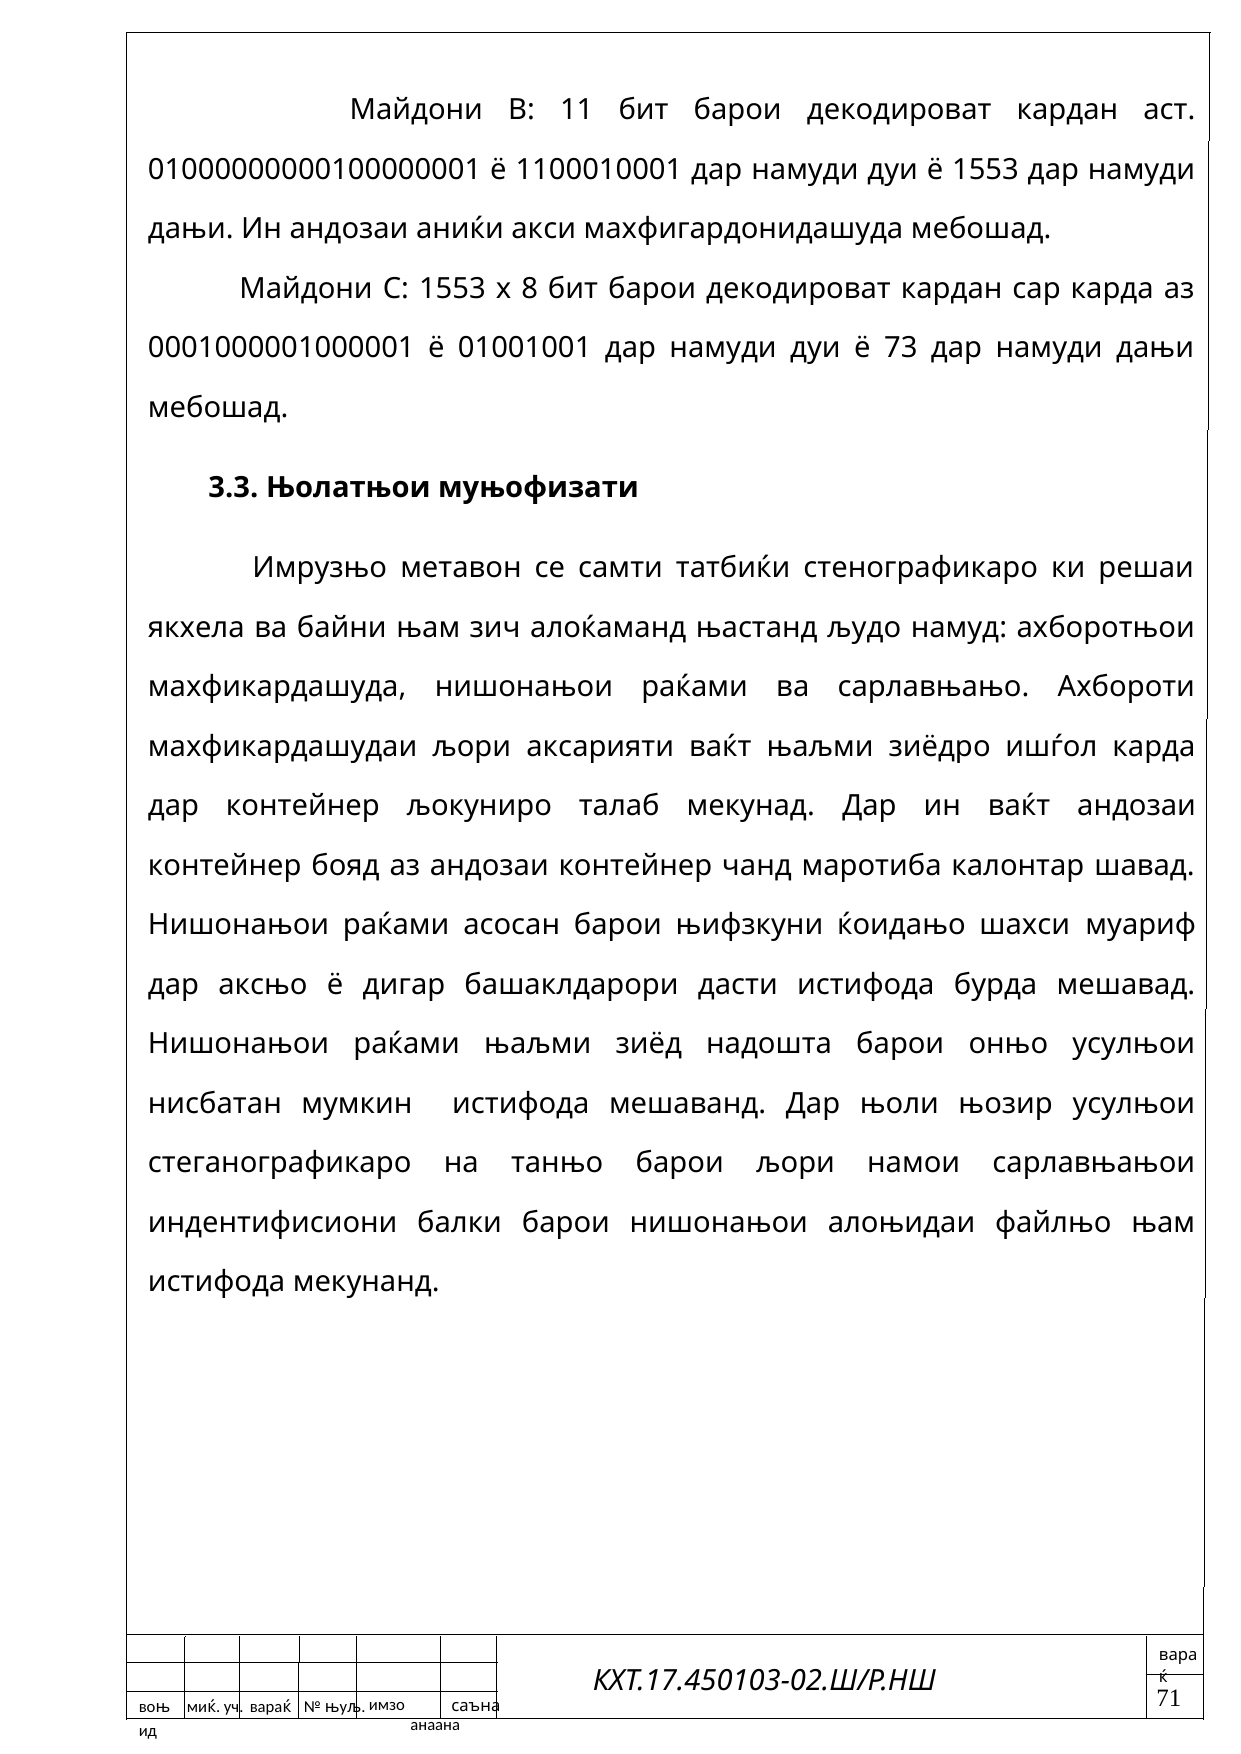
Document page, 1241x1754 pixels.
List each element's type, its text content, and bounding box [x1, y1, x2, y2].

text Имрузњо метавон се самти татбиќи стенографикаро ки решаи якхела ва байни њам зич алоќаманд њастанд људо намуд: ахборотњои махфикардашуда, нишонањои раќами ва сарлавњањо. Ахбороти махфикардашудаи љори аксарияти ваќт њаљми зиёдро ишѓол карда дар контейнер љокуниро талаб мекунад. Дар ин ваќт андозаи контейнер бояд аз андозаи контейнер чанд маротиба калонтар шавад. Нишонањои раќами асосан барои њифзкуни ќоидањо шахси муариф дар аксњо ё дигар башаклдарори дасти истифода бурда мешавад. Нишонањои раќами њаљми зиёд надошта барои онњо усулњои нисбатан мумкин истифода мешаванд. Дар њоли њозир усулњои стеганографикаро на танњо барои љори намои сарлавњањои индентифисиони балки барои нишонањои алоњидаи файлњо њам истифода мекунанд. [148, 547, 1196, 1300]
text Майдони С: 1553 х 8 бит барои декодироват кардан сар карда аз 0001000001000001 ё 01001001 дар намуди дуи ё 73 дар намуди дањи мебошад. [148, 267, 1196, 426]
text 3.3. Њолатњои муњофизати [148, 466, 1196, 506]
text Майдони В: 11 бит барои декодироват кардан аст. 01000000000100000001 ё 1100010001 дар намуди дуи ё 1553 дар намуди дањи. Ин андозаи аниќи акси махфигардонидашуда мебошад. [148, 89, 1196, 247]
